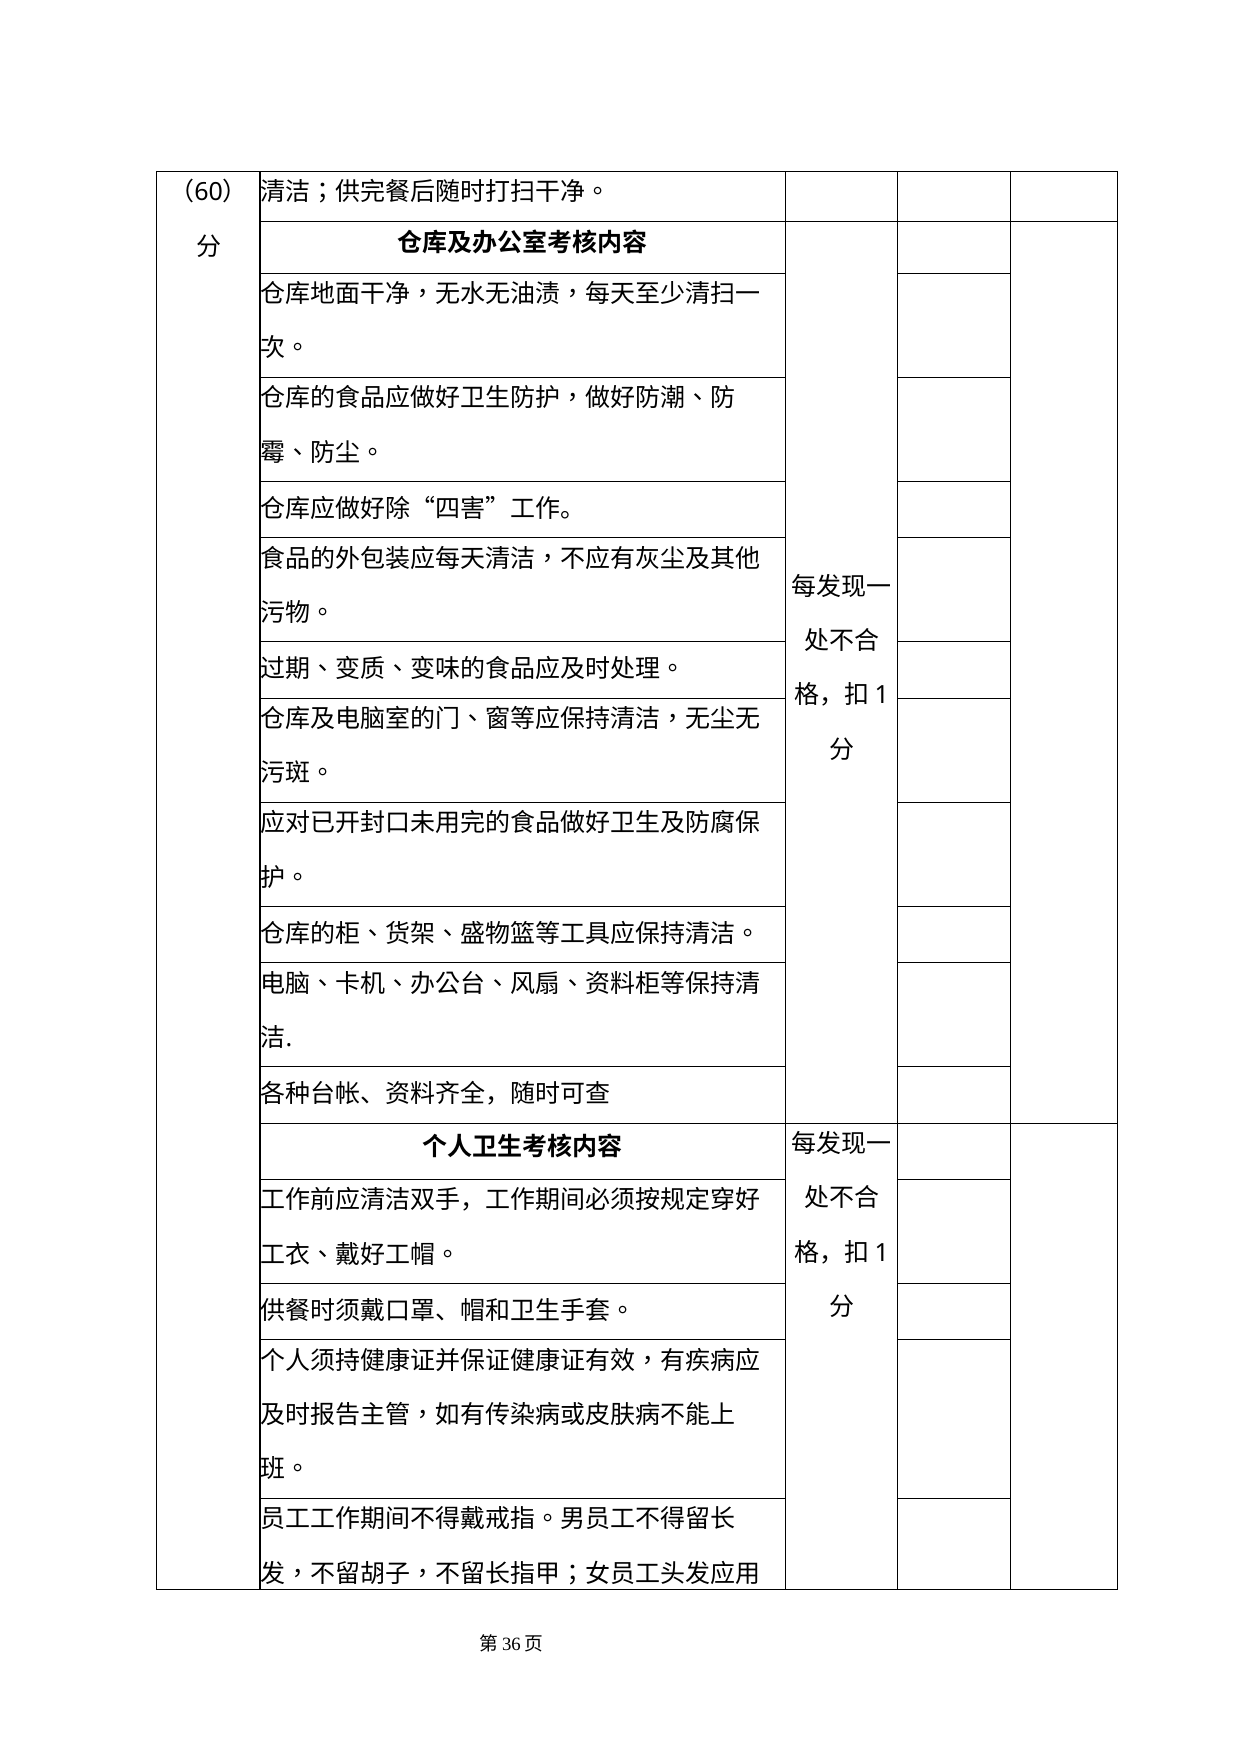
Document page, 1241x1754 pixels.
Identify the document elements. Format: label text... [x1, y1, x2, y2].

table_cell [898, 1180, 1010, 1283]
table_cell [898, 803, 1010, 906]
table_cell 仓库及电脑室的门、窗等应保持清洁，无尘无污斑。 [261, 699, 785, 802]
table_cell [261, 1499, 785, 1589]
table_cell 食品的外包装应每天清洁，不应有灰尘及其他污物。 [261, 538, 785, 641]
table_cell 供餐时须戴口罩、帽和卫生手套。 [261, 1284, 785, 1339]
table_cell [1011, 1124, 1117, 1589]
table_cell 仓库应做好除“四害”工作。 [261, 482, 785, 537]
table_cell [898, 222, 1010, 272]
table_cell [1011, 222, 1117, 1122]
table_cell [898, 1124, 1010, 1179]
table_cell 仓库地面干净，无水无油渍，每天至少清扫一次。 [261, 274, 785, 377]
table_cell 应对已开封口未用完的食品做好卫生及防腐保护。 [261, 803, 785, 906]
table_cell 每发现一处不合格，扣1分 [786, 1124, 897, 1589]
table_cell [898, 1067, 1010, 1122]
table_cell [898, 1499, 1010, 1589]
table_cell 个人卫生考核内容 [261, 1124, 785, 1179]
table_cell [898, 642, 1010, 697]
table_cell 仓库的柜、货架、盛物篮等工具应保持清洁。 [261, 907, 785, 962]
table_cell [898, 538, 1010, 641]
table_cell [898, 699, 1010, 802]
table_cell [898, 1284, 1010, 1339]
table_cell 每发现一处不合格，扣1分 [786, 222, 897, 1122]
table_cell [898, 1340, 1010, 1498]
table_cell 仓库及办公室考核内容 [261, 222, 785, 272]
table_cell [898, 907, 1010, 962]
table_cell [898, 378, 1010, 481]
table_cell 仓库的食品应做好卫生防护，做好防潮、防霉、防尘。 [261, 378, 785, 481]
table_cell 各种台帐、资料齐全，随时可查 [261, 1067, 785, 1122]
table_cell 过期、变质、变味的食品应及时处理。 [261, 642, 785, 697]
table_cell [898, 172, 1010, 221]
table_cell 个人须持健康证并保证健康证有效，有疾病应及时报告主管，如有传染病或皮肤病不能上班。 [261, 1340, 785, 1498]
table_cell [261, 172, 785, 221]
table_cell [898, 274, 1010, 377]
table_cell 电脑、卡机、办公台、风扇、资料柜等保持清洁. [261, 963, 785, 1066]
table_cell [898, 963, 1010, 1066]
table_cell [898, 482, 1010, 537]
table_cell 工作前应清洁双手，工作期间必须按规定穿好工衣、戴好工帽。 [261, 1180, 785, 1283]
